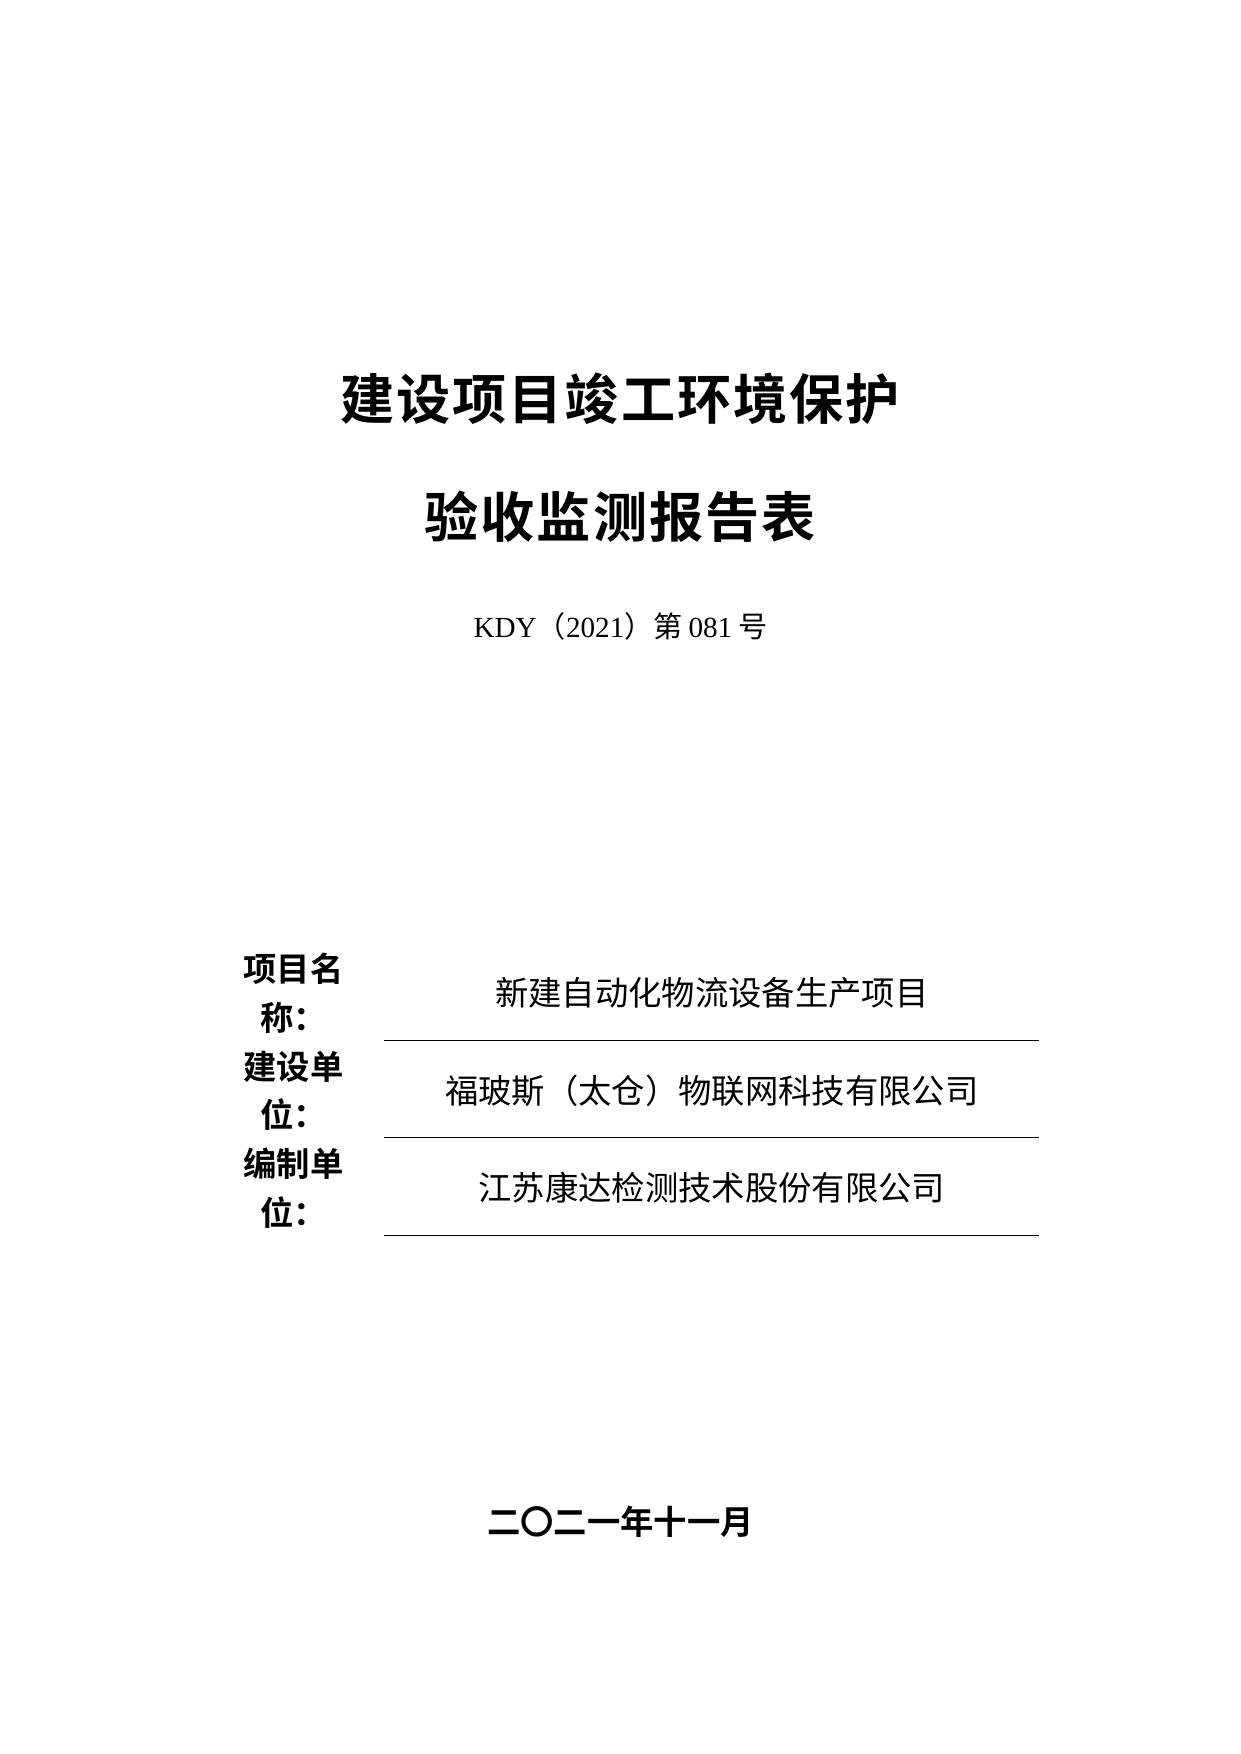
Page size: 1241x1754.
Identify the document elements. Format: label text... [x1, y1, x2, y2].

table_cell 福玻斯（太仓）物联网科技有限公司 [384, 1041, 1039, 1137]
text 建设项目竣工环境保护 [153, 357, 1087, 435]
table_header 新建自动化物流设备生产项目 [384, 943, 1039, 1039]
table_header 项目名称： [202, 943, 384, 1039]
text 二〇二一年十一月 [153, 1496, 1087, 1544]
table_cell 江苏康达检测技术股份有限公司 [384, 1138, 1039, 1234]
text 验收监测报告表 [153, 474, 1087, 553]
text KDY（2021）第081号 [153, 592, 1087, 657]
table_cell 编制单位： [202, 1137, 384, 1234]
table_cell 建设单位： [202, 1040, 384, 1137]
